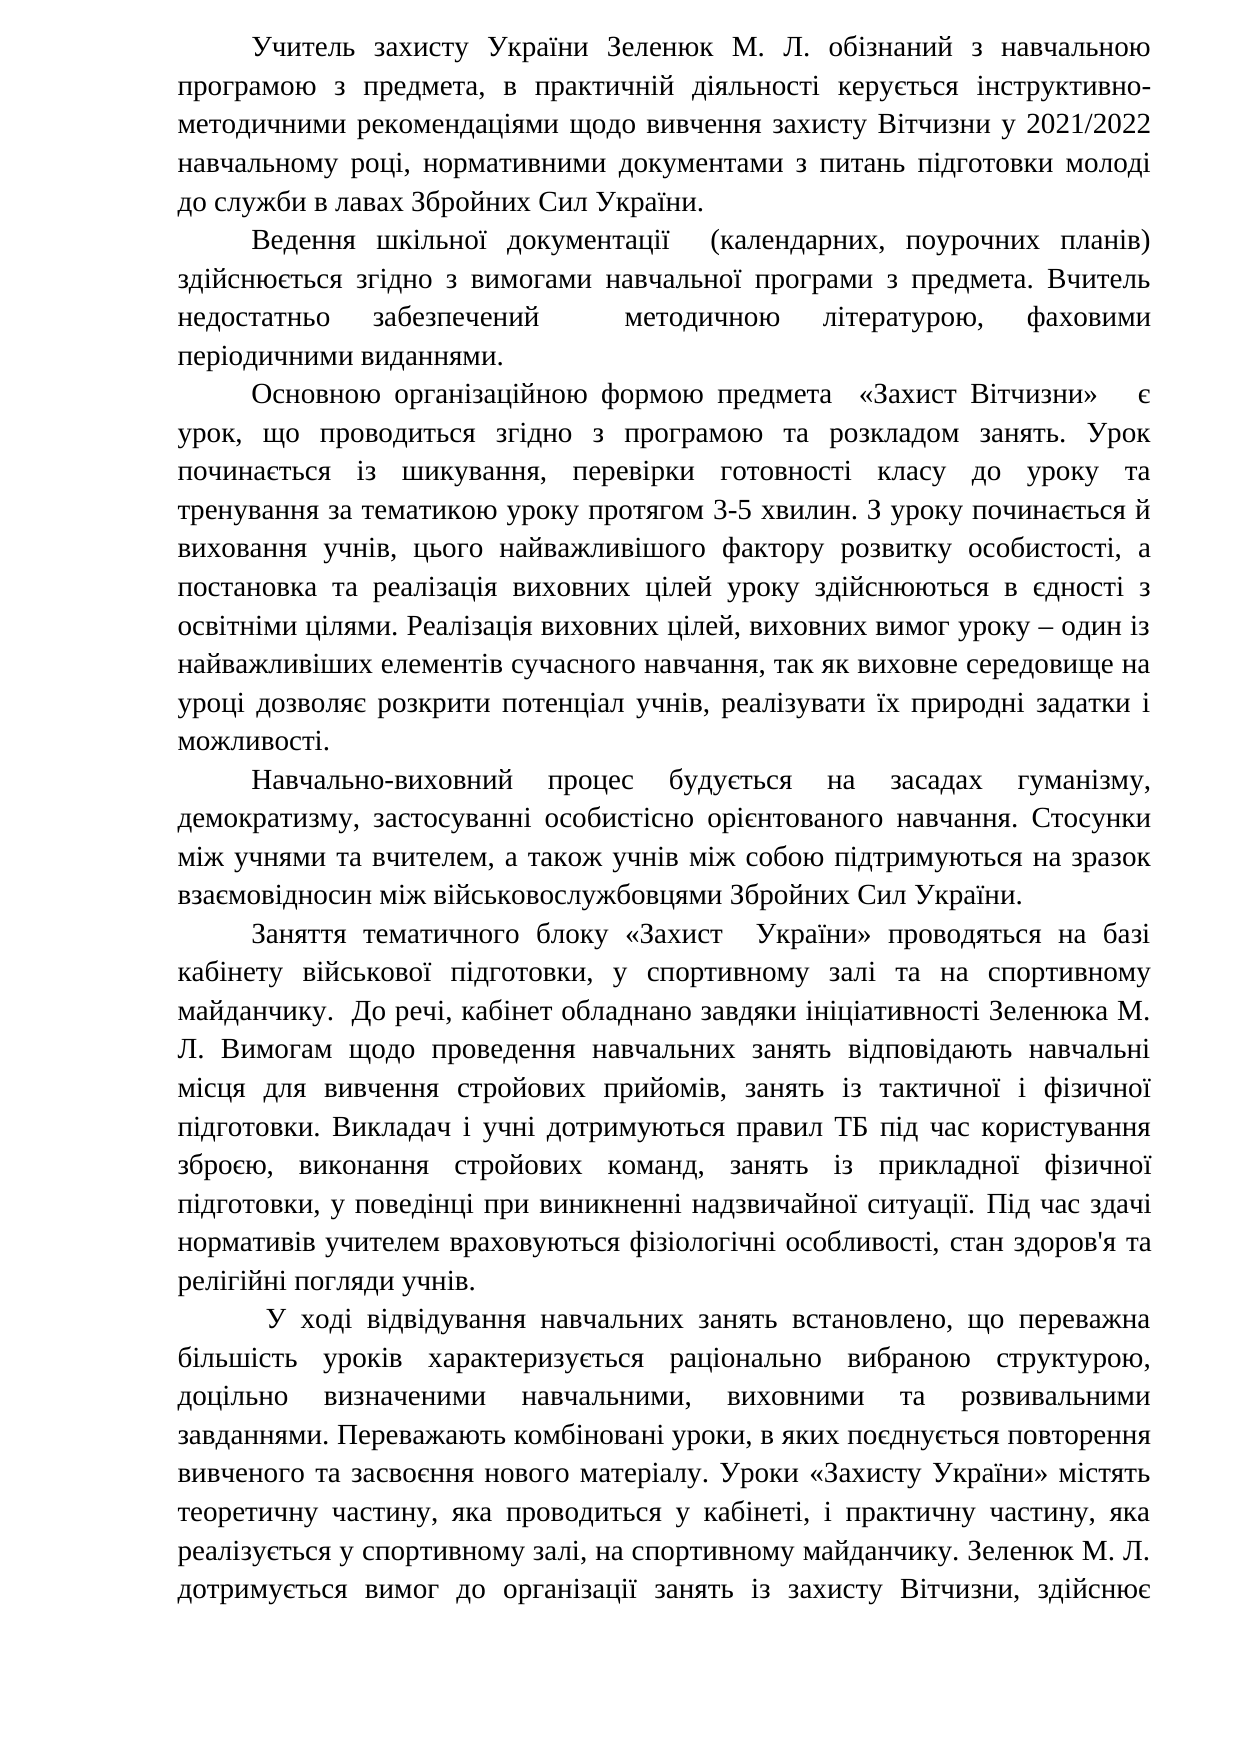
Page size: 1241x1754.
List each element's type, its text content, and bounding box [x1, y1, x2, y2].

text Учитель захисту України Зеленюк М. Л. обізнаний з навчальною програмою з предмета, в практичній діяльності керується інструктивно-методичними рекомендаціями щодо вивчення захисту Вітчизни у 2021/2022 навчальному році, нормативними документами з питань підготовки молоді до служби в лавах Збройних Сил України. [177, 29, 1152, 217]
text Ведення шкільної документації (календарних, поурочних планів) здійснюється згідно з вимогами навчальної програми з предмета. Вчитель недостатньо забезпечений методичною літературою, фаховими періодичними виданнями. [177, 222, 1152, 371]
text Навчально-виховний процес будується на засадах гуманізму, демократизму, застосуванні особистісно орієнтованого навчання. Стосунки між учнями та вчителем, а також учнів між собою підтримуються на зразок взаємовідносин між військовослужбовцями Збройних Сил України. [177, 762, 1152, 911]
text Заняття тематичного блоку «Захист України» проводяться на базі кабінету військової підготовки, у спортивному залі та на спортивному майданчику. До речі, кабінет обладнано завдяки ініціативності Зеленюка М. Л. Вимогам щодо проведення навчальних занять відповідають навчальні місця для вивчення стройових прийомів, занять із тактичної і фізичної підготовки. Викладач і учні дотримуються правил ТБ під час користування зброєю, виконання стройових команд, занять із прикладної фізичної підготовки, у поведінці при виникненні надзвичайної ситуації. Під час здачі нормативів учителем враховуються фізіологічні особливості, стан здоров'я та релігійні погляди учнів. [177, 916, 1152, 1296]
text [177, 1301, 1152, 1605]
text Основною організаційною формою предмета «Захист Вітчизни» є урок, що проводиться згідно з програмою та розкладом занять. Урок починається із шикування, перевірки готовності класу до уроку та тренування за тематикою уроку протягом 3-5 хвилин. З уроку починається й виховання учнів, цього найважливішого фактору розвитку особистості, а постановка та реалізація виховних цілей уроку здійснюються в єдності з освітніми цілями. Реалізація виховних цілей, виховних вимог уроку – один із найважливіших елементів сучасного навчання, так як виховне середовище на уроці дозволяє розкрити потенціал учнів, реалізувати їх природні задатки і можливості. [177, 376, 1152, 757]
